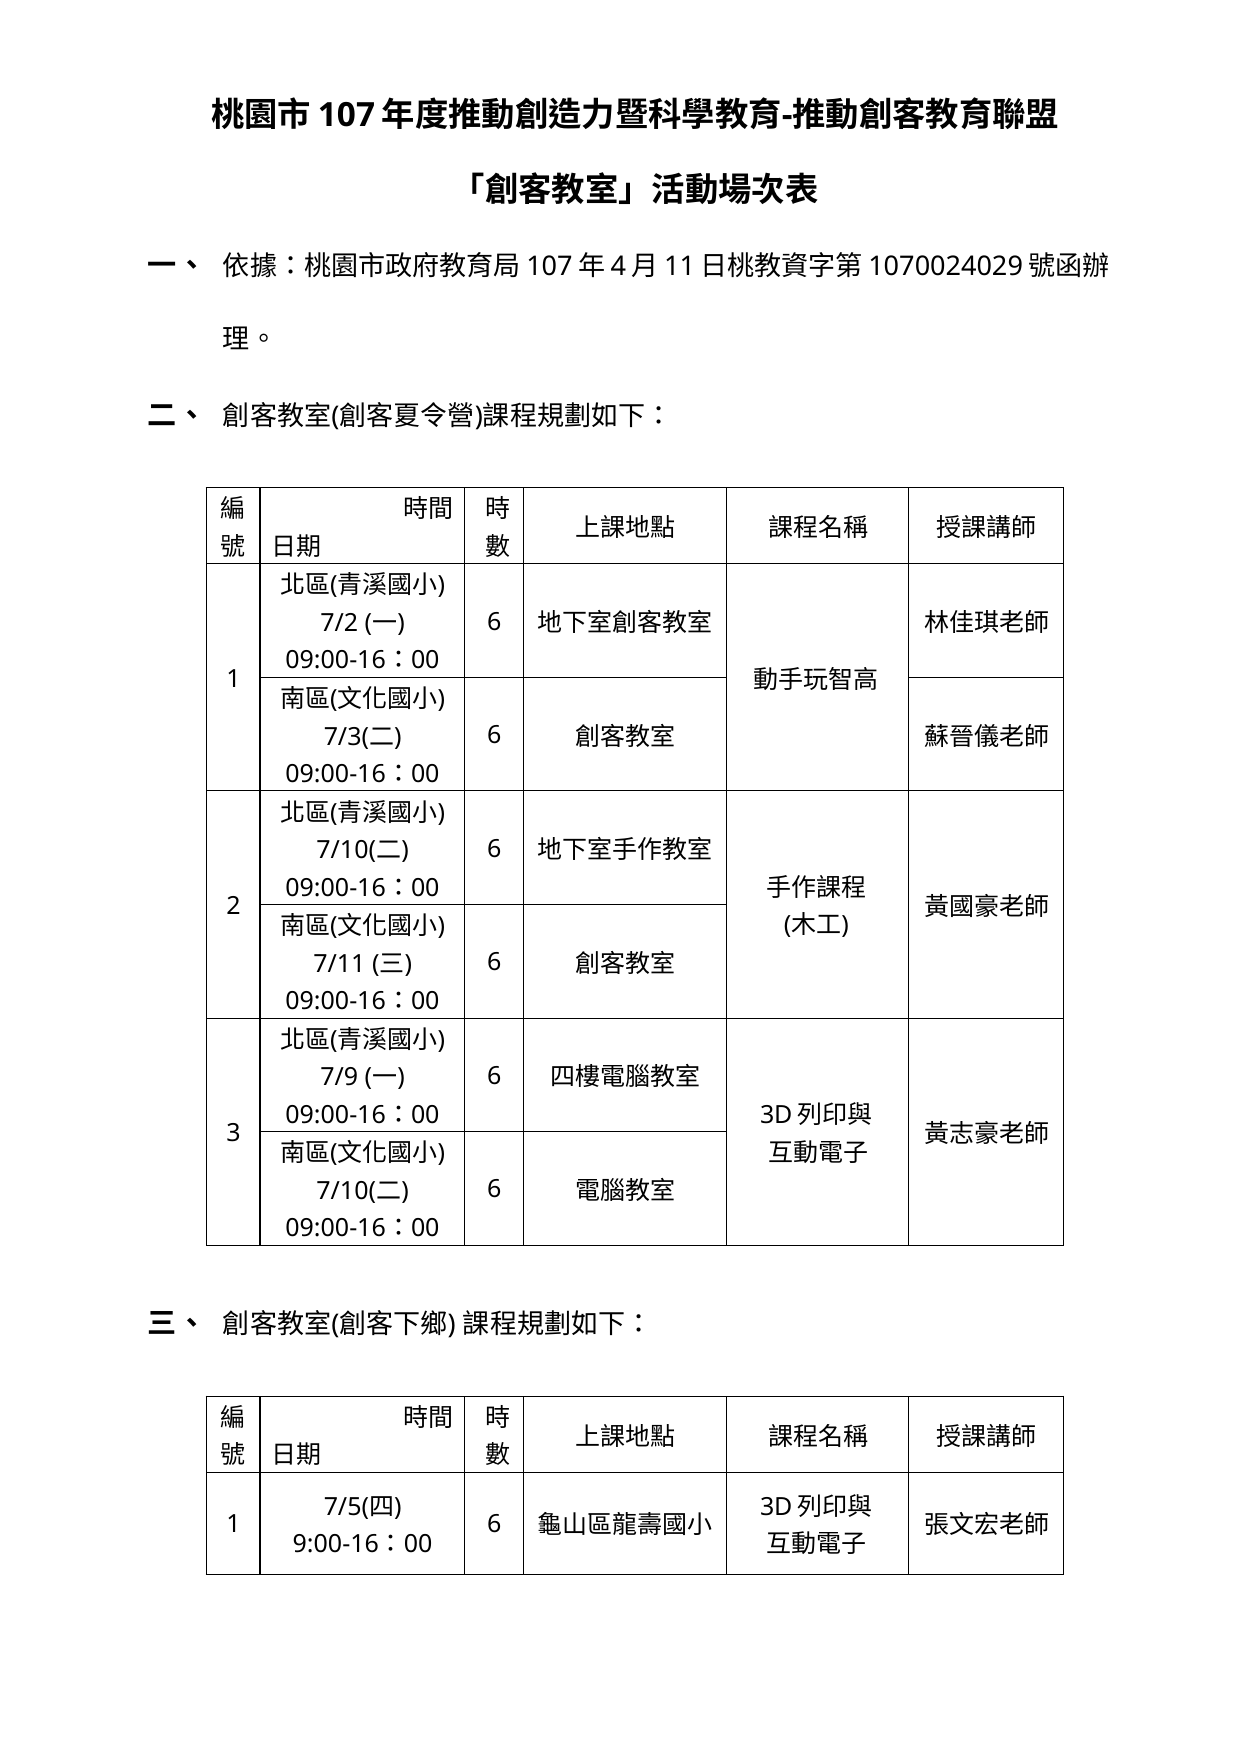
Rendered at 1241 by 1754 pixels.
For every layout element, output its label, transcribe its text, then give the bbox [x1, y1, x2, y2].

table_cell 蘇晉儀老師 [909, 678, 1063, 790]
table_cell 3D列印與 互動電子 [727, 1019, 908, 1244]
table_cell 電腦教室 [524, 1132, 726, 1244]
table_cell 6 [465, 1473, 523, 1574]
table_header 授課講師 [909, 488, 1063, 563]
text 桃園市107年度推動創造力暨科學教育-推動創客教育聯盟 [148, 75, 1122, 150]
table_header 編號 [207, 1397, 259, 1472]
table_cell 北區(青溪國小) 7/2 (一) 09:00-16：00 [261, 564, 464, 677]
table_cell 南區(文化國小) 7/11 (三) 09:00-16：00 [261, 905, 464, 1017]
table_cell 2 [207, 791, 259, 1017]
table_cell 3D列印與 互動電子 [727, 1473, 908, 1574]
list 創客教室(創客夏令營)課程規劃如下： [148, 375, 1122, 450]
table_header 時間 日期 [261, 1397, 464, 1472]
table_header 時數 [465, 1397, 523, 1472]
table_cell 黃國豪老師 [909, 791, 1063, 1017]
table_cell 四樓電腦教室 [524, 1019, 726, 1131]
table_cell 1 [207, 564, 259, 790]
table_cell 創客教室 [524, 905, 726, 1017]
table_header 上課地點 [524, 488, 726, 563]
table_cell 手作課程 (木工) [727, 791, 908, 1017]
table_cell 創客教室 [524, 678, 726, 790]
table_cell 動手玩智高 [727, 564, 908, 790]
table_header 課程名稱 [727, 488, 908, 563]
table_header 編號 [207, 488, 259, 563]
table_header 課程名稱 [727, 1397, 908, 1472]
table_cell 3 [207, 1019, 259, 1244]
table_cell 1 [207, 1473, 259, 1574]
table_cell 6 [465, 1132, 523, 1244]
list 創客教室(創客下鄉) 課程規劃如下： [148, 1283, 1122, 1358]
table_cell 地下室創客教室 [524, 564, 726, 677]
table_cell 6 [465, 678, 523, 790]
text 「創客教室」活動場次表 [148, 150, 1122, 225]
table_cell 7/5(四) 9:00-16：00 [261, 1473, 464, 1574]
table_cell 龜山區龍壽國小 [524, 1473, 726, 1574]
table_header 時數 [465, 488, 523, 563]
table_cell 北區(青溪國小) 7/9 (一) 09:00-16：00 [261, 1019, 464, 1131]
table_cell 6 [465, 791, 523, 904]
table_cell 張文宏老師 [909, 1473, 1063, 1574]
table_header 時間 日期 [261, 488, 464, 563]
table_header 上課地點 [524, 1397, 726, 1472]
table_cell 林佳琪老師 [909, 564, 1063, 677]
table_cell 北區(青溪國小) 7/10(二) 09:00-16：00 [261, 791, 464, 904]
table_cell 6 [465, 905, 523, 1017]
table_cell 地下室手作教室 [524, 791, 726, 904]
table_cell 南區(文化國小) 7/3(二) 09:00-16：00 [261, 678, 464, 790]
table_cell 黃志豪老師 [909, 1019, 1063, 1244]
table_cell 6 [465, 564, 523, 677]
table_cell 6 [465, 1019, 523, 1131]
list 依據：桃園市政府教育局107年4月11日桃教資字第1070024029號函辦理。 [148, 225, 1122, 375]
table_cell 南區(文化國小) 7/10(二) 09:00-16：00 [261, 1132, 464, 1244]
table_header 授課講師 [909, 1397, 1063, 1472]
